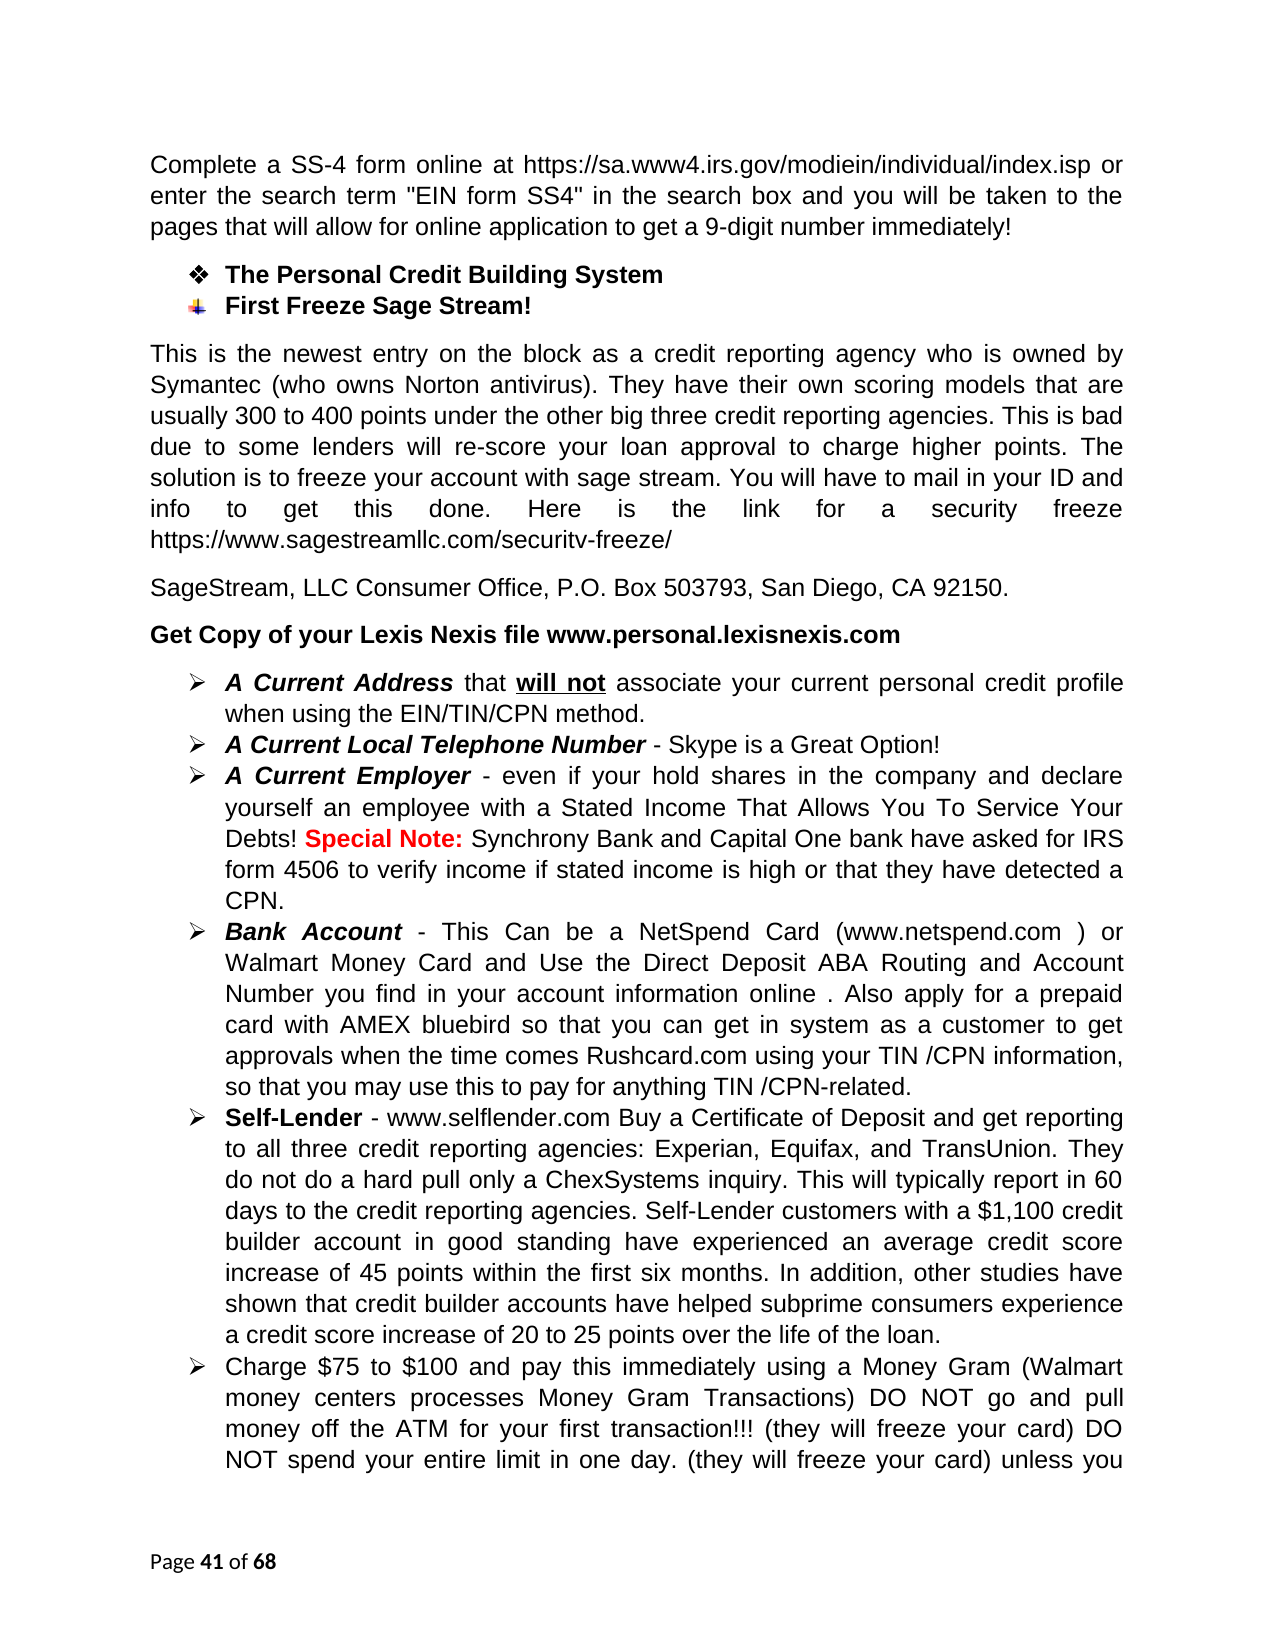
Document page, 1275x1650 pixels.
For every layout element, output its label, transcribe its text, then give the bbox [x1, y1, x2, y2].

list A Current Employer - even if your hold shares in the company and declare yourself an employee with a Stated Income That Allows You To Service Your Debts! Special Note: Synchrony Bank and Capital One bank have asked for IRS form 4506 to verify income if stated income is high or that they have detected a CPN. [187, 761, 1125, 914]
list A Current Address that will not associate your current personal credit profile when using the EIN/TIN/CPN method. [187, 668, 1125, 728]
list First Freeze Sage Stream! [187, 291, 1125, 320]
text SageStream, LLC Consumer Office, P.O. Box 503793, San Diego, CA 92150. [150, 573, 1125, 601]
list Self-Lender - www.selflender.com Buy a Certificate of Deposit and get reporting to all three credit reporting agencies: Experian, Equifax, and TransUnion. They do not do a hard pull only a ChexSystems inquiry. This will typically report in 60 days to the credit reporting agencies. Self-Lender customers with a $1,100 credit builder account in good standing have experienced an average credit score increase of 45 points within the first six months. In addition, other studies have shown that credit builder accounts have helped subprime consumers experience a credit score increase of 20 to 25 points over the life of the loan. [187, 1103, 1125, 1349]
list Bank Account - This Can be a NetSpend Card (www.netspend.com ) or Walmart Money Card and Use the Direct Deposit ABA Routing and Account Number you find in your account information online . Also apply for a prepaid card with AMEX bluebird so that you can get in system as a customer to get approvals when the time comes Rushcard.com using your TIN /CPN information, so that you may use this to pay for anything TIN /CPN-related. [187, 917, 1125, 1101]
list The Personal Credit Building System [187, 260, 1125, 289]
text Get Copy of your Lexis Nexis file www.personaI.lexisnexis.com [150, 620, 1125, 649]
text This is the newest entry on the block as a credit reporting agency who is owned by Symantec (who owns Norton antivirus). They have their own scoring models that are usually 300 to 400 points under the other big three credit reporting agencies. This is bad due to some lenders will re-score your loan approval to charge higher points. The solution is to freeze your account with sage stream. You will have to mail in your ID and info to get this done. Here is the link for a security freeze https://www.sagestreamllc.com/securitv-freeze/ [150, 339, 1125, 554]
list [187, 1351, 1125, 1473]
text Complete a SS-4 form online at https://sa.www4.irs.gov/modiein/individual/index.isp or enter the search term "EIN form SS4" in the search box and you will be taken to the pages that will allow for online application to get a 9-digit number immediately! [150, 150, 1125, 241]
picture [188, 297, 206, 315]
list A Current Local Telephone Number - Skype is a Great Option! [187, 730, 1125, 759]
